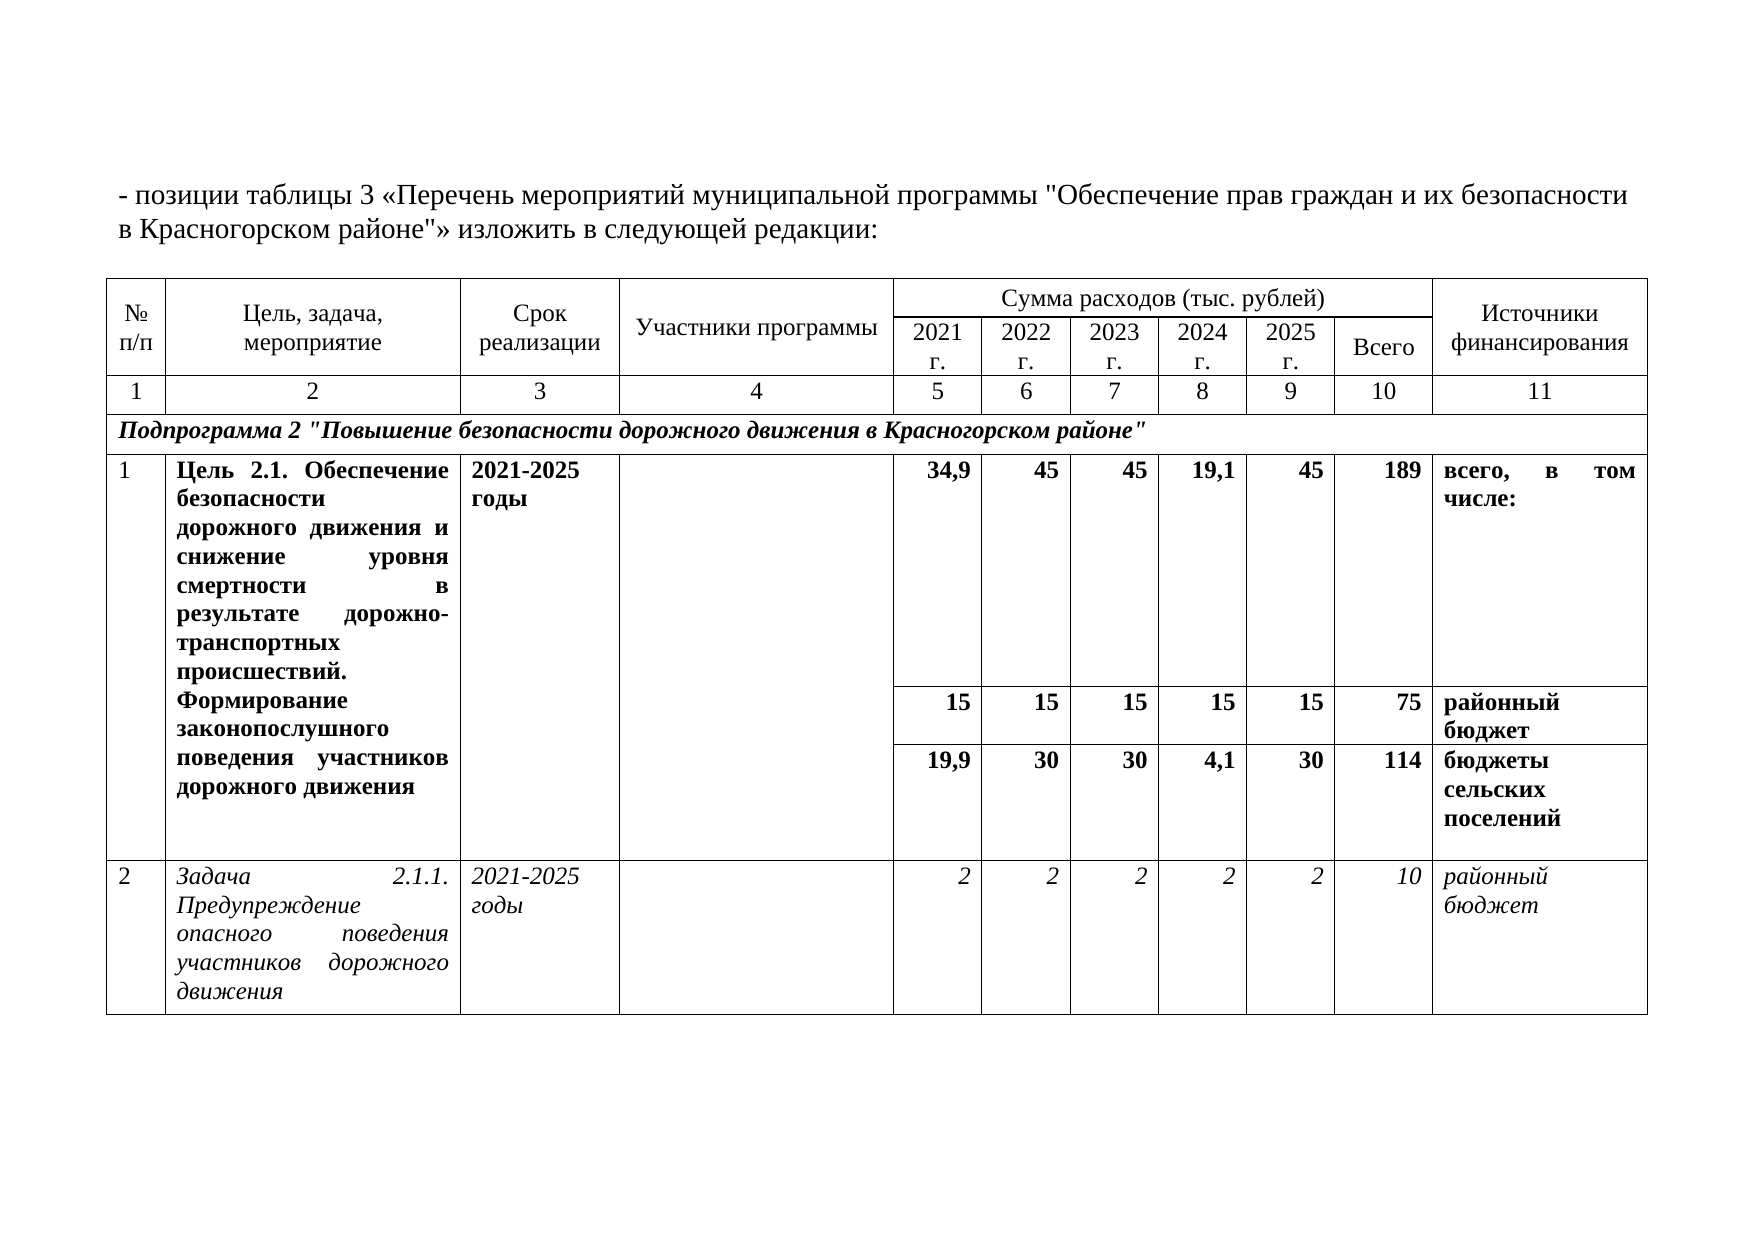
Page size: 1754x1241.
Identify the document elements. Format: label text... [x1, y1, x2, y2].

table_cell 2025 г. [1247, 318, 1334, 375]
table_cell 7 [1071, 376, 1158, 414]
table_cell 8 [1159, 376, 1246, 414]
table_header Участники программы [620, 279, 893, 375]
table_header Цель, задача, мероприятие [166, 279, 460, 375]
table_cell 2 [1247, 861, 1334, 1014]
table_cell 15 [894, 687, 981, 744]
table_cell 114 [1335, 745, 1432, 860]
table_cell 10 [1335, 376, 1432, 414]
table_cell 189 [1335, 455, 1432, 686]
table_cell 2 [166, 376, 460, 414]
table_cell всего, в том числе: [1433, 455, 1647, 686]
table_cell 1 [107, 455, 165, 860]
table_cell 2023 г. [1071, 318, 1158, 375]
table_cell 2021-2025 годы [461, 861, 619, 1014]
table_cell 2024 г. [1159, 318, 1246, 375]
table_cell 15 [982, 687, 1070, 744]
table_cell Всего [1335, 318, 1432, 375]
table_cell 3 [461, 376, 619, 414]
table_cell 9 [1247, 376, 1334, 414]
table_cell 6 [982, 376, 1070, 414]
table_cell Цель 2.1. Обеспечение безопасности дорожного движения и снижение уровня смертности в результате дорожно-транспортных происшествий. Формирование законопослушного поведения участников дорожного движения [166, 455, 460, 860]
table_cell 75 [1335, 687, 1432, 744]
table_cell 10 [1335, 861, 1432, 1014]
table_cell 45 [1071, 455, 1158, 686]
table_cell 30 [1071, 745, 1158, 860]
table_header Сумма расходов (тыс. рублей) [894, 279, 1432, 316]
table_cell 2021-2025 годы [461, 455, 619, 860]
table_cell 45 [982, 455, 1070, 686]
table_cell 2022 г. [982, 318, 1070, 375]
table_cell Подпрограмма 2 "Повышение безопасности дорожного движения в Красногорском районе" [107, 415, 1647, 454]
table_cell 2 [107, 861, 165, 1014]
table_cell 2 [1071, 861, 1158, 1014]
table_cell 4,1 [1159, 745, 1246, 860]
table_cell 2021 г. [894, 318, 981, 375]
table_cell бюджеты сельских поселений [1433, 745, 1647, 860]
table_cell 19,1 [1159, 455, 1246, 686]
table_cell 15 [1247, 687, 1334, 744]
table_cell 2 [894, 861, 981, 1014]
table_cell 30 [982, 745, 1070, 860]
table_cell 30 [1247, 745, 1334, 860]
table_cell 15 [1159, 687, 1246, 744]
table_cell 1 [107, 376, 165, 414]
table_header № п/п [107, 279, 165, 375]
table_cell [620, 455, 893, 860]
table_header Источники финансирования [1433, 279, 1647, 375]
table_cell 15 [1071, 687, 1158, 744]
table_cell 5 [894, 376, 981, 414]
text - позиции таблицы 3 «Перечень мероприятий муниципальной программы "Обеспечение прав граждан и их безопасности в Красногорском районе"» изложить в следующей редакции: [118, 177, 1636, 244]
table_header Срок реализации [461, 279, 619, 375]
table_cell районный бюджет [1433, 687, 1647, 744]
table_cell 2 [1159, 861, 1246, 1014]
table_cell [620, 861, 893, 1014]
table_cell 2 [982, 861, 1070, 1014]
table_cell 19,9 [894, 745, 981, 860]
table_cell Задача 2.1.1. Предупреждение опасного поведения участников дорожного движения [166, 861, 460, 1014]
table_cell 4 [620, 376, 893, 414]
table_cell 11 [1433, 376, 1647, 414]
table_cell районный бюджет [1433, 861, 1647, 1014]
table_cell 34,9 [894, 455, 981, 686]
table_cell 45 [1247, 455, 1334, 686]
